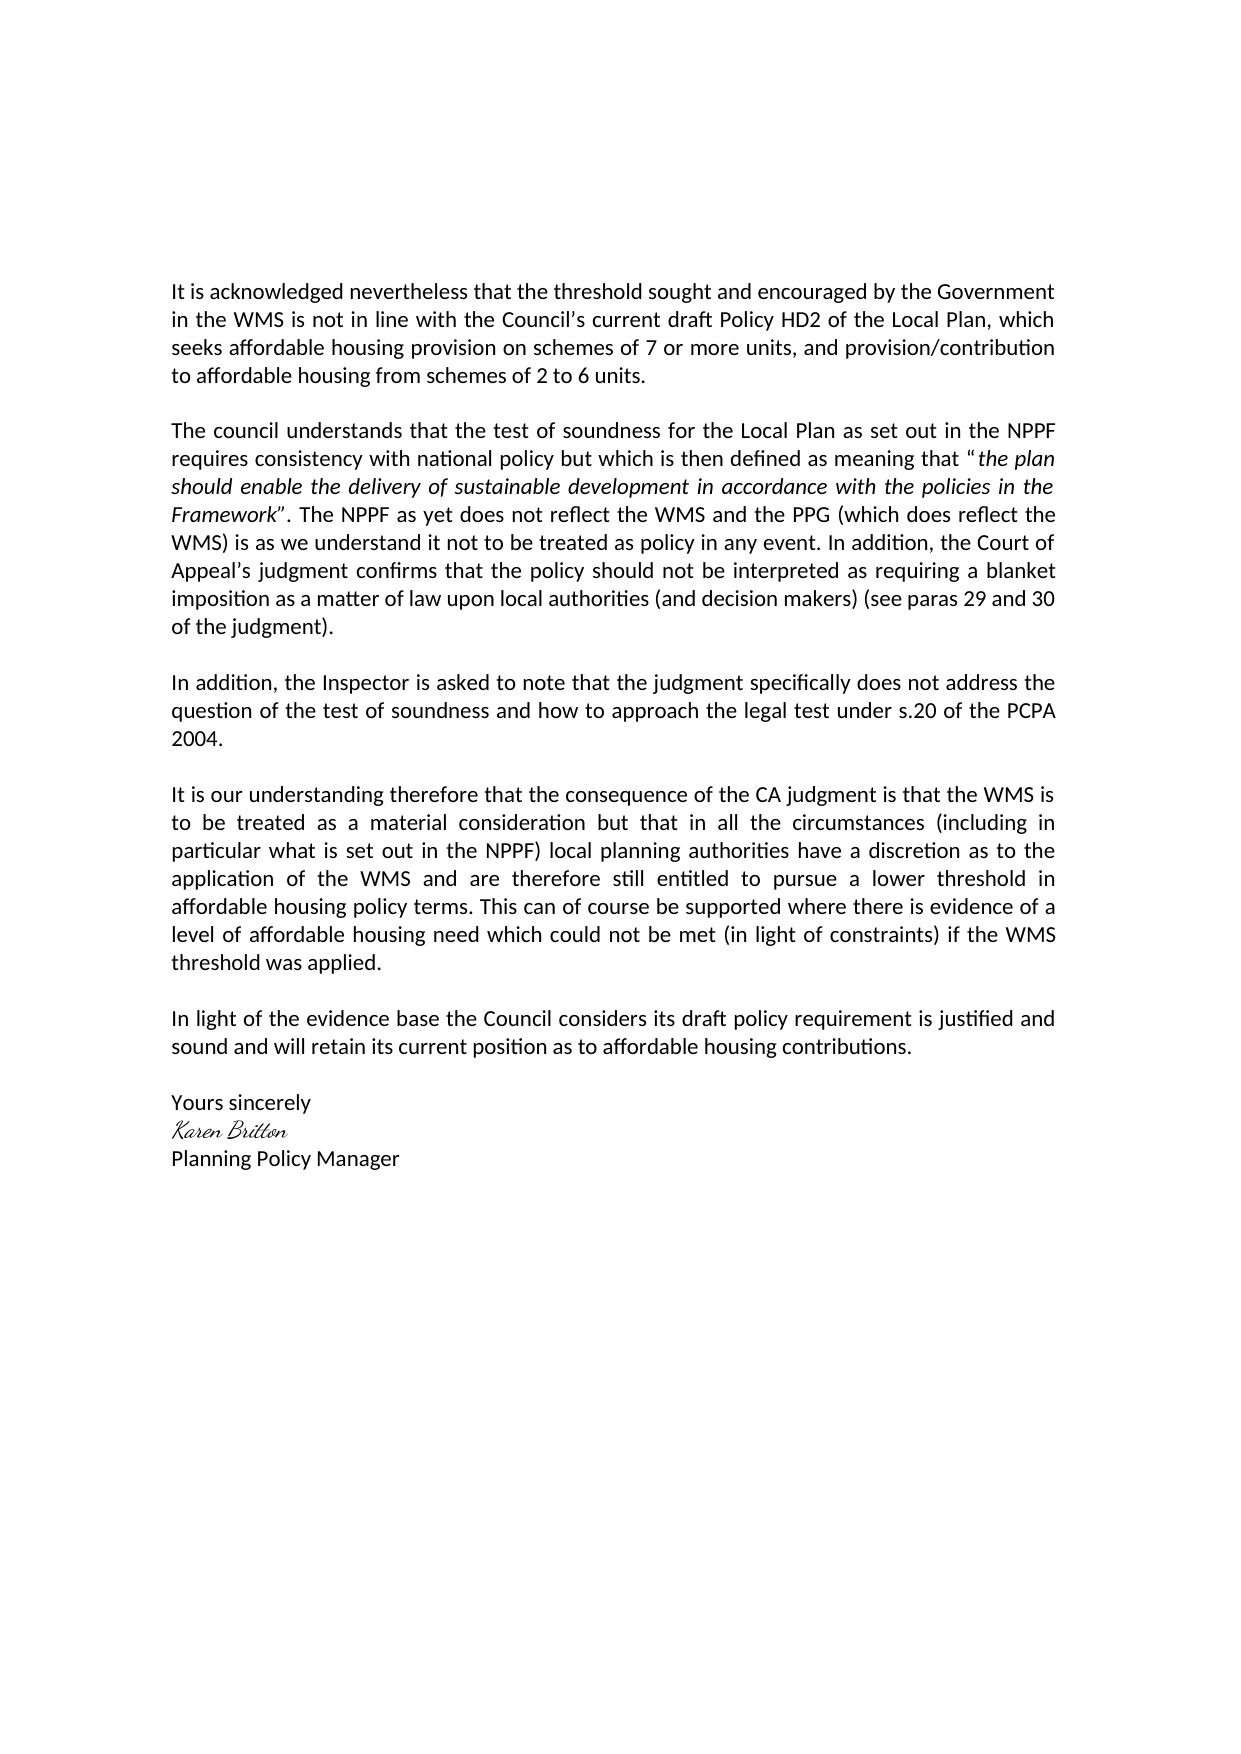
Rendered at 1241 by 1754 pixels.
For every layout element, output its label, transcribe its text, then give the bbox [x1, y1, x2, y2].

text In addition, the Inspector is asked to note that the judgment specifically does not address the question of the test of soundness and how to approach the legal test under s.20 of the PCPA 2004. [171, 668, 1057, 752]
text In light of the evidence base the Council considers its draft policy requirement is justified and sound and will retain its current position as to affordable housing contributions. [171, 1004, 1057, 1060]
text It is acknowledged nevertheless that the threshold sought and encouraged by the Government in the WMS is not in line with the Council’s current draft Policy HD2 of the Local Plan, which seeks affordable housing provision on schemes of 7 or more units, and provision/contribution to affordable housing from schemes of 2 to 6 units. [171, 277, 1057, 389]
text Karen Britton [171, 1116, 1057, 1144]
text The council understands that the test of soundness for the Local Plan as set out in the NPPF requires consistency with national policy but which is then defined as meaning that “the plan should enable the delivery of sustainable development in accordance with the policies in the Framework”. The NPPF as yet does not reflect the WMS and the PPG (which does reflect the WMS) is as we understand it not to be treated as policy in any event. In addition, the Court of Appeal’s judgment confirms that the policy should not be interpreted as requiring a blanket imposition as a matter of law upon local authorities (and decision makers) (see paras 29 and 30 of the judgment). [171, 416, 1057, 640]
text Planning Policy Manager [171, 1144, 1057, 1172]
text Yours sincerely [171, 1088, 1057, 1116]
text It is our understanding therefore that the consequence of the CA judgment is that the WMS is to be treated as a material consideration but that in all the circumstances (including in particular what is set out in the NPPF) local planning authorities have a discretion as to the application of the WMS and are therefore still entitled to pursue a lower threshold in affordable housing policy terms. This can of course be supported where there is evidence of a level of affordable housing need which could not be met (in light of constraints) if the WMS threshold was applied. [171, 780, 1057, 976]
